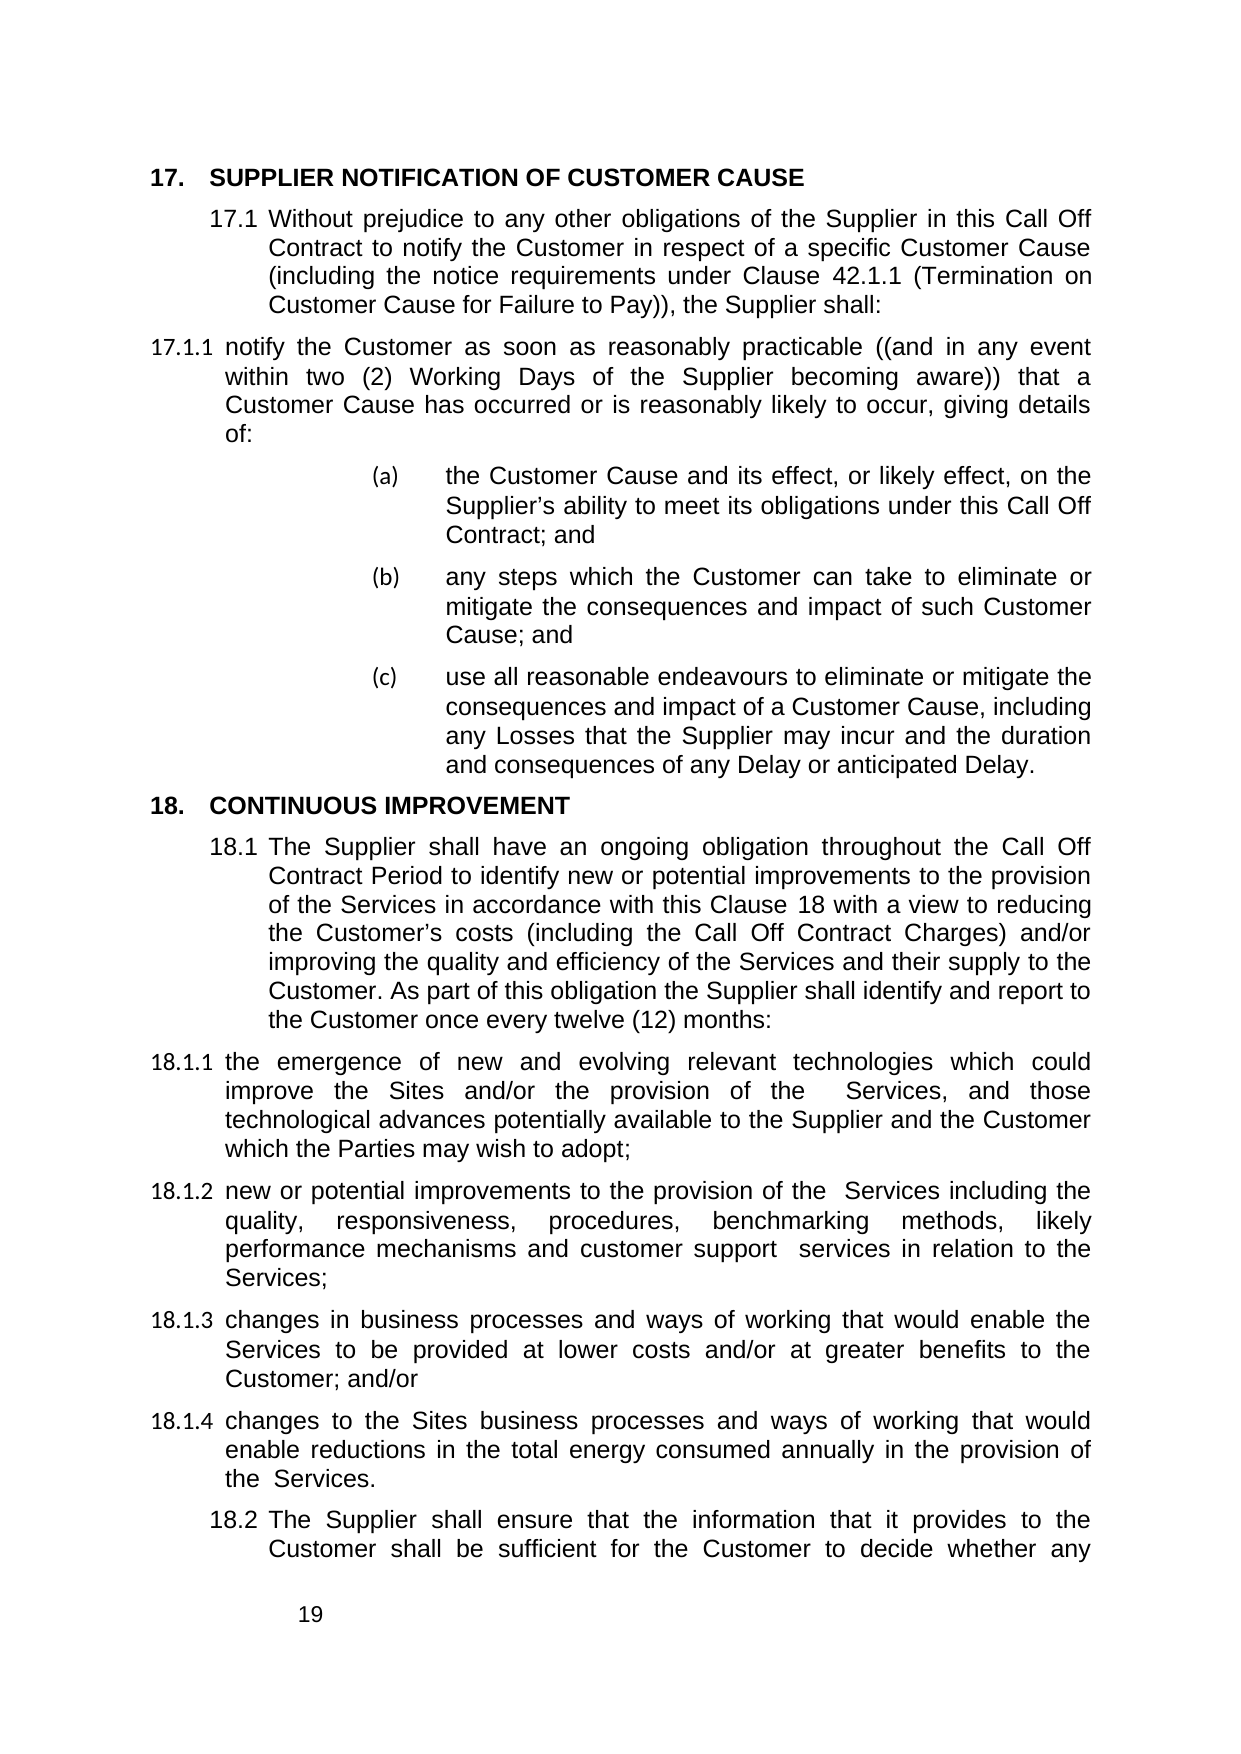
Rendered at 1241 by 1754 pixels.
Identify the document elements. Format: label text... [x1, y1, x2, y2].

text the emergence of new and evolving relevant technologies which could improve the Sites and/or the provision of the Services, and those technological advances potentially available to the Supplier and the Customer which the Parties may wish to adopt; [150, 1046, 1093, 1163]
subtitle SUPPLIER NOTIFICATION OF CUSTOMER CAUSE [150, 162, 1093, 191]
text the Customer Cause and its effect, or likely effect, on the Supplier’s ability to meet its obligations under this Call Off Contract; and [372, 461, 1093, 548]
text any steps which the Customer can take to eliminate or mitigate the consequences and impact of such Customer Cause; and [372, 561, 1093, 649]
subtitle CONTINUOUS IMPROVEMENT [150, 791, 1093, 819]
text The Supplier shall have an ongoing obligation throughout the Call Off Contract Period to identify new or potential improvements to the provision of the Services in accordance with this Clause 18 with a view to reducing the Customer’s costs (including the Call Off Contract Charges) and/or improving the quality and efficiency of the Services and their supply to the Customer. As part of this obligation the Supplier shall identify and report to the Customer once every twelve (12) months: [209, 832, 1093, 1033]
text changes to the Sites business processes and ways of working that would enable reductions in the total energy consumed annually in the provision of the Services. [150, 1405, 1093, 1493]
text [209, 1505, 1093, 1563]
text new or potential improvements to the provision of the Services including the quality, responsiveness, procedures, benchmarking methods, likely performance mechanisms and customer support services in relation to the Services; [150, 1175, 1093, 1292]
text Without prejudice to any other obligations of the Supplier in this Call Off Contract to notify the Customer in respect of a specific Customer Cause (including the notice requirements under Clause 42.1.1 (Termination on Customer Cause for Failure to Pay)), the Supplier shall: [209, 204, 1093, 319]
text notify the Customer as soon as reasonably practicable ((and in any event within two (2) Working Days of the Supplier becoming aware)) that a Customer Cause has occurred or is reasonably likely to occur, giving details of: [150, 331, 1093, 448]
text use all reasonable endeavours to eliminate or mitigate the consequences and impact of a Customer Cause, including any Losses that the Supplier may incur and the duration and consequences of any Delay or anticipated Delay. [372, 662, 1093, 778]
text changes in business processes and ways of working that would enable the Services to be provided at lower costs and/or at greater benefits to the Customer; and/or [150, 1304, 1093, 1392]
